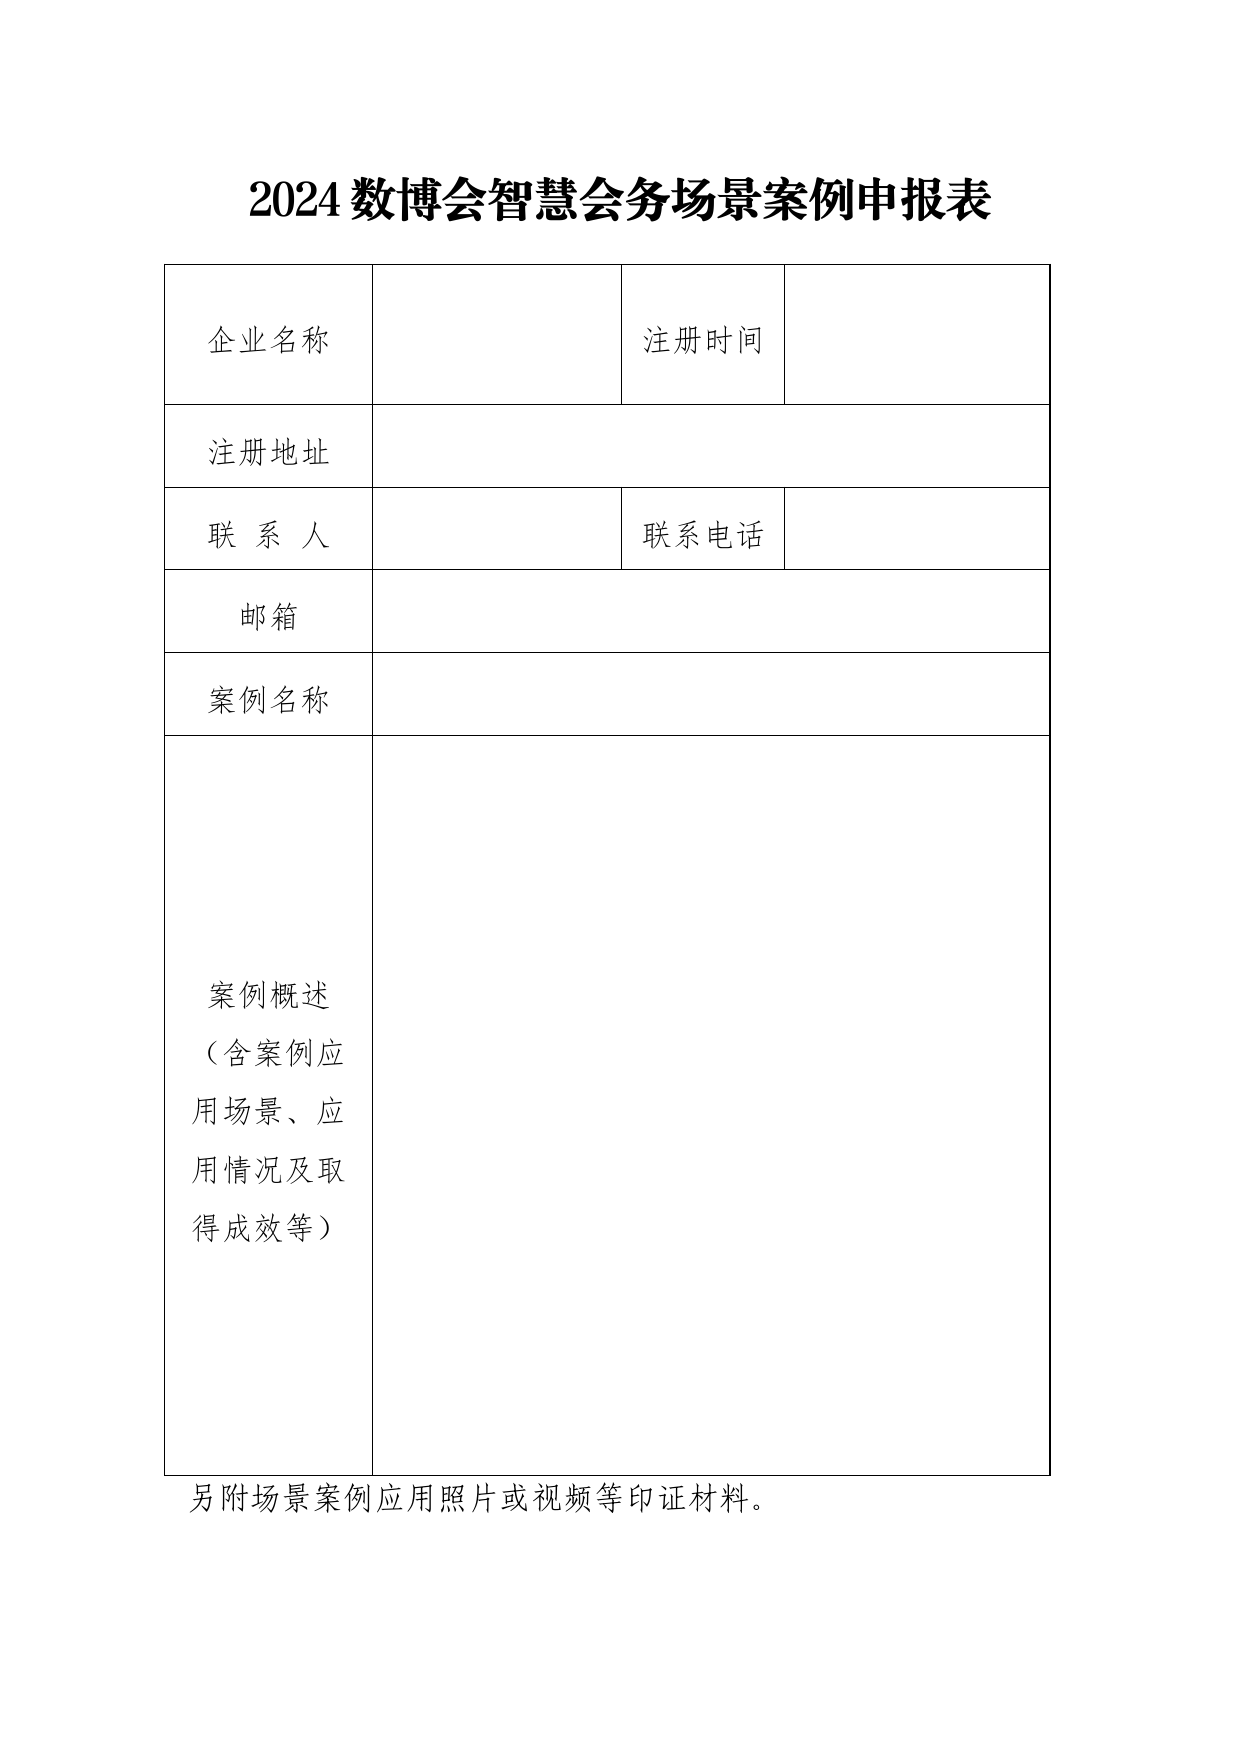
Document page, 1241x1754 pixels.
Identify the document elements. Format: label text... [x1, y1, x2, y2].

text 2024数博会智慧会务场景案例申报表 [187, 164, 1053, 239]
table_header 企业名称 [165, 265, 372, 404]
table_header [785, 265, 1049, 404]
table_cell 联 系 人 [165, 488, 372, 569]
table_cell [373, 736, 1049, 1475]
table_cell 注册地址 [165, 405, 372, 487]
table_header 注册时间 [622, 265, 784, 404]
text 另附场景案例应用照片或视频等印证材料。 [187, 239, 1053, 1514]
table_header [373, 265, 621, 404]
table_cell 案例名称 [165, 653, 372, 735]
table_cell [373, 405, 1049, 487]
table_cell 联系电话 [622, 488, 784, 569]
table_cell [373, 653, 1049, 735]
table_cell [785, 488, 1049, 569]
table_cell 案例概述 （含案例应用场景、应用情况及取得成效等） [165, 736, 372, 1475]
table_cell [373, 570, 1049, 652]
table_cell [373, 488, 621, 569]
table_cell 邮箱 [165, 570, 372, 652]
